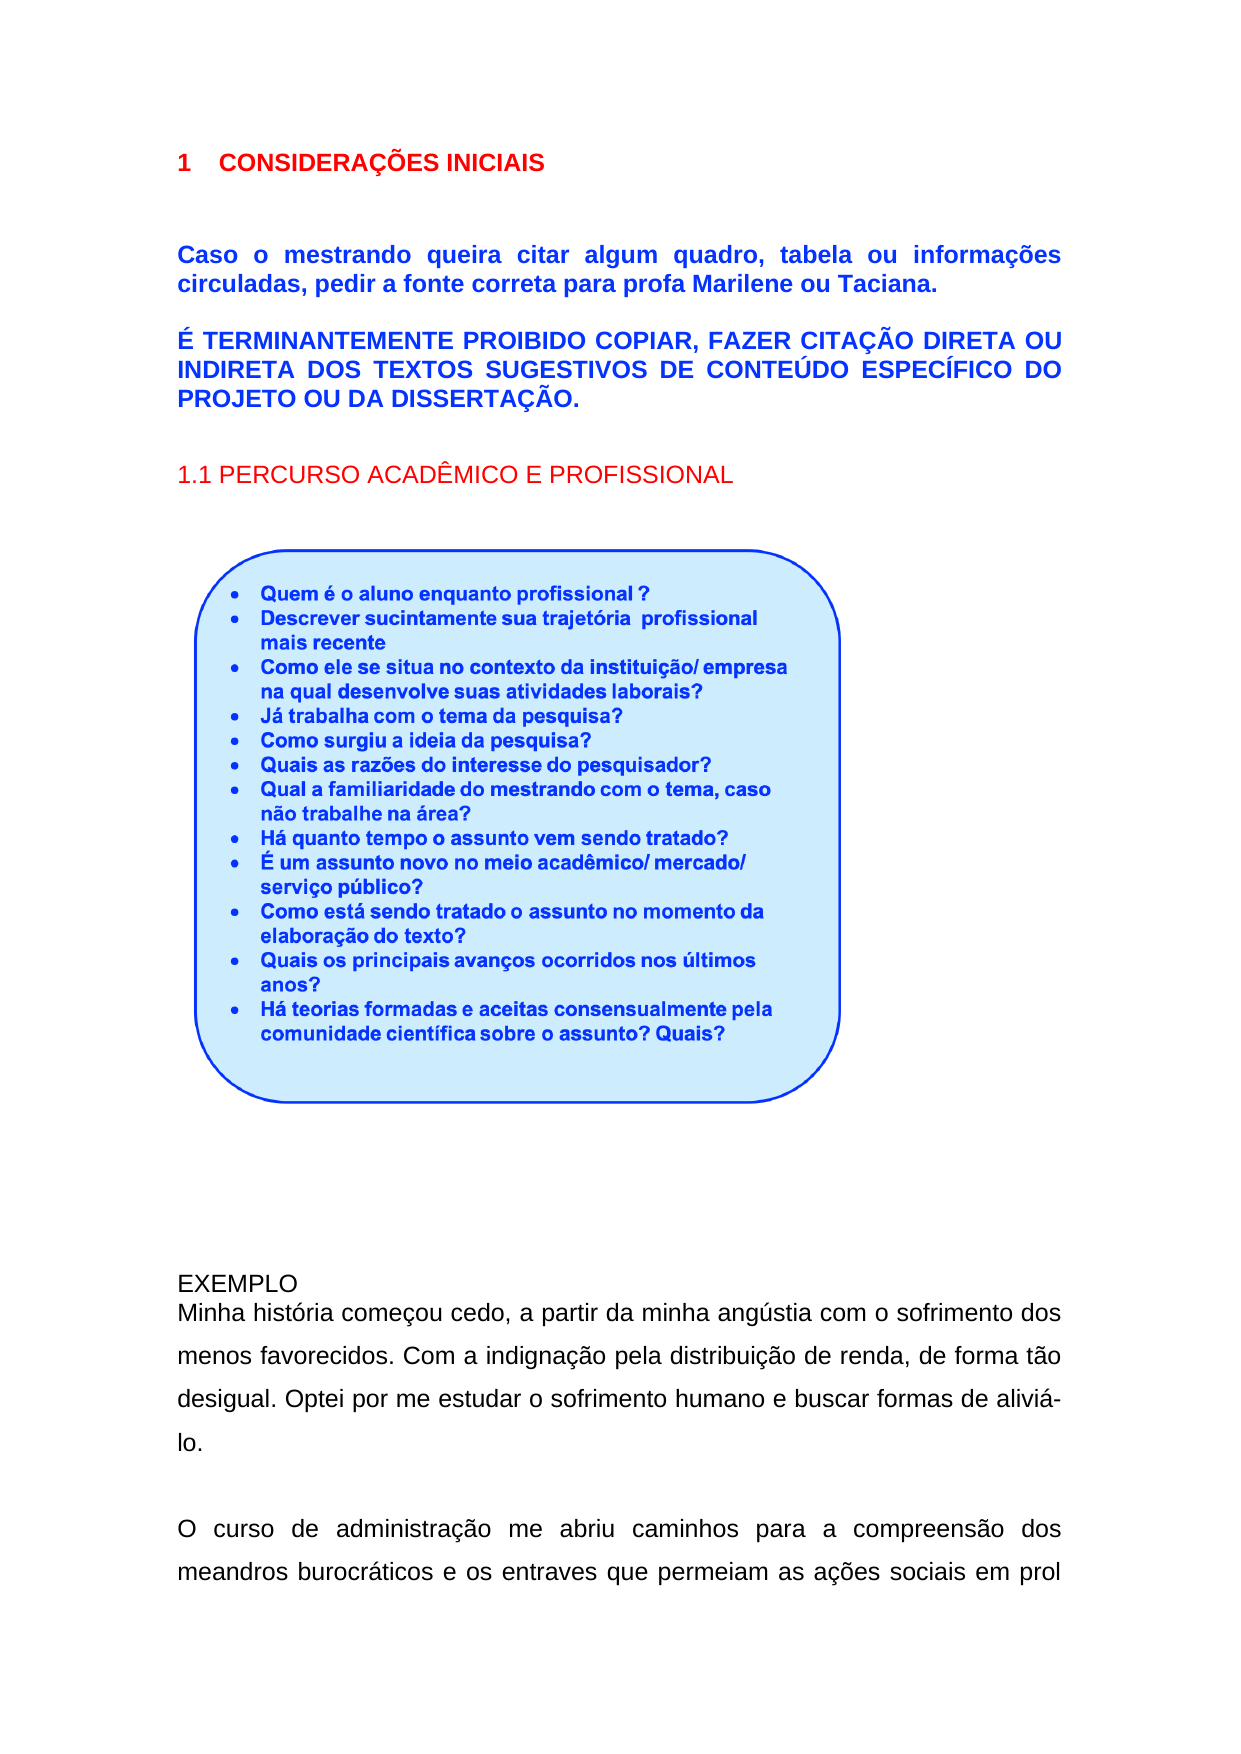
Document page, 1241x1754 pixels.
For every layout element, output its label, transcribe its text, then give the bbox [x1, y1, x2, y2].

subtitle CONSIDERAÇÕES INICIAIS [177, 148, 1063, 176]
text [177, 1514, 1063, 1586]
picture [177, 538, 850, 1126]
text É TERMINANTEMENTE PROIBIDO COPIAR, FAZER CITAÇÃO DIRETA OU INDIRETA DOS TEXTOS SUGESTIVOS DE CONTEÚDO ESPECÍFICO DO PROJETO OU DA DISSERTAÇÃO. [177, 326, 1063, 412]
subtitle PERCURSO ACADÊMICO E PROFISSIONAL [177, 460, 1063, 489]
text Minha história começou cedo, a partir da minha angústia com o sofrimento dos menos favorecidos. Com a indignação pela distribuição de renda, de forma tão desigual. Optei por me estudar o sofrimento humano e buscar formas de aliviá-lo. [177, 1298, 1063, 1456]
text Caso o mestrando queira citar algum quadro, tabela ou informações circuladas, pedir a fonte correta para profa Marilene ou Taciana. [177, 240, 1063, 297]
text EXEMPLO [177, 1269, 1063, 1298]
